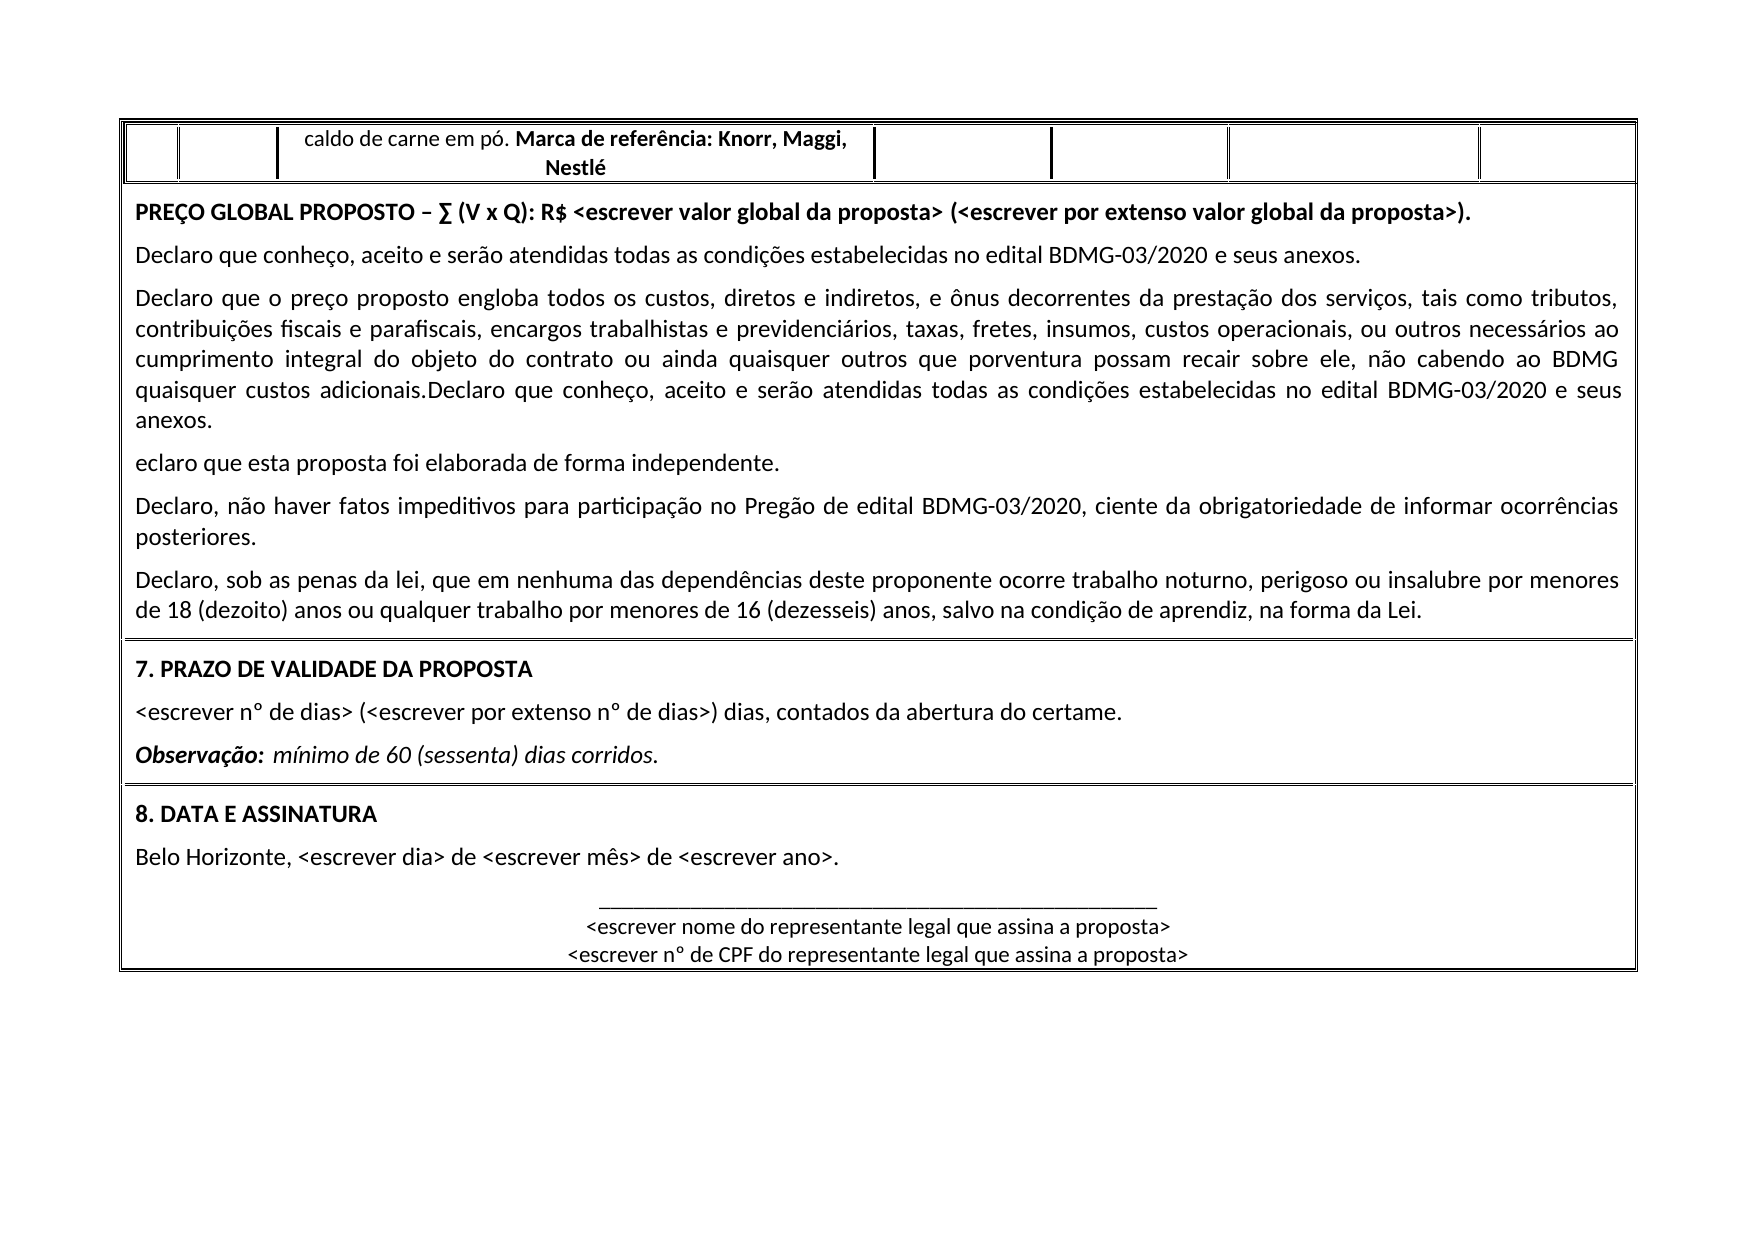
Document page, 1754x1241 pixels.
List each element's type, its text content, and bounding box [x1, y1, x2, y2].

table_cell 8. DATA E ASSINATURA Belo Horizonte, <escrever dia> de <escrever mês> de <escrever ano>. _________________________________________________ <escrever nome do representante legal que assina a proposta> <escrever nº de CPF do representante legal que assina a proposta> [122, 783, 1635, 968]
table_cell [122, 122, 1635, 638]
table_cell 7. PRAZO DE VALIDADE DA PROPOSTA <escrever nº de dias> (<escrever por extenso nº de dias>) dias, contados da abertura do certame. Observação: mínimo de 60 (sessenta) dias corridos. [120, 638, 1636, 782]
